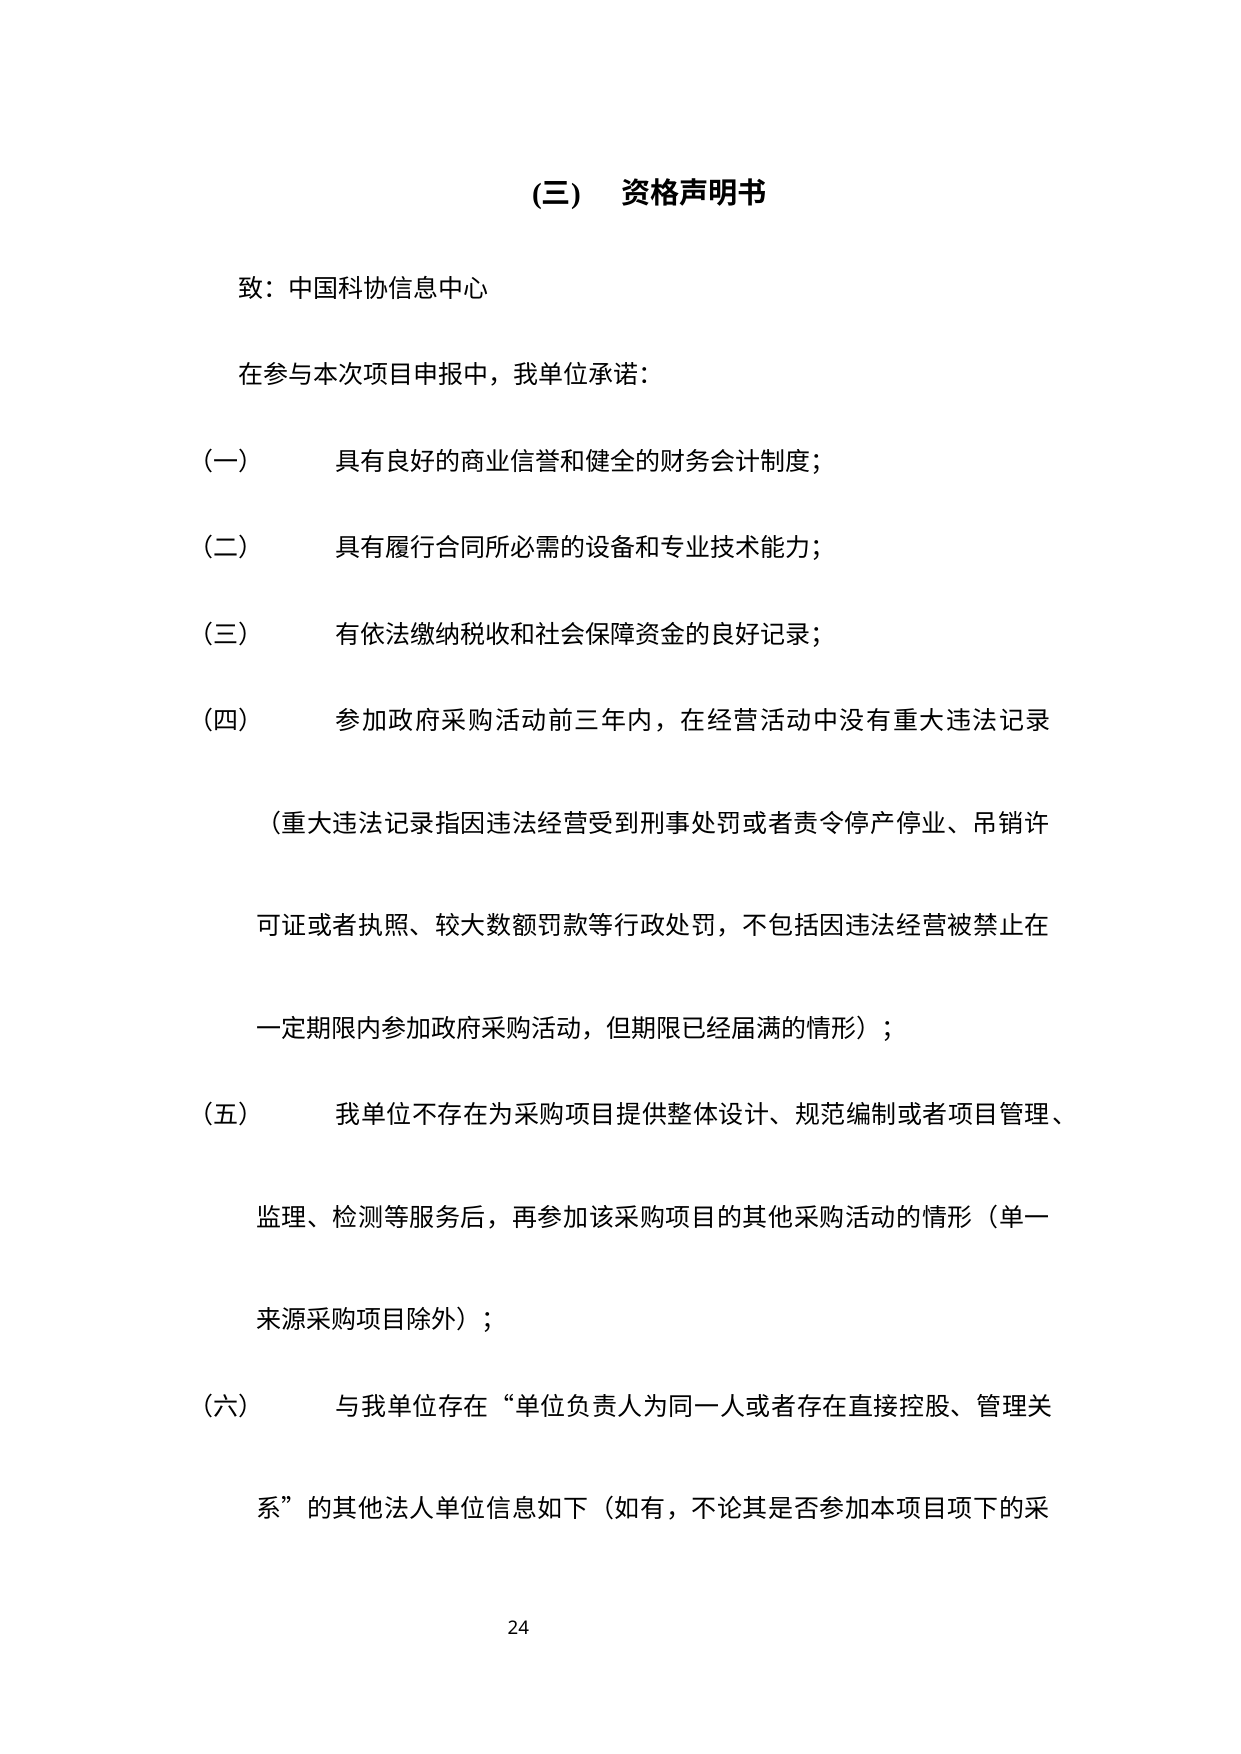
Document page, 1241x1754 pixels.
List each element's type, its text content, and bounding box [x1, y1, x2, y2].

text 在参与本次项目申报中，我单位承诺： [188, 339, 1052, 407]
list 资格声明书 [246, 157, 1052, 225]
list 具有履行合同所必需的设备和专业技术能力； [188, 512, 1052, 580]
list 参加政府采购活动前三年内，在经营活动中没有重大违法记录（重大违法记录指因违法经营受到刑事处罚或者责令停产停业、吊销许可证或者执照、较大数额罚款等行政处罚，不包括因违法经营被禁止在一定期限内参加政府采购活动，但期限已经届满的情形）； [188, 684, 1052, 1060]
text 致：中国科协信息中心 [188, 252, 1052, 321]
list 具有良好的商业信誉和健全的财务会计制度； [188, 425, 1052, 493]
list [188, 1370, 1052, 1541]
list 我单位不存在为采购项目提供整体设计、规范编制或者项目管理、监理、检测等服务后，再参加该采购项目的其他采购活动的情形（单一来源采购项目除外）； [188, 1078, 1052, 1352]
list 有依法缴纳税收和社会保障资金的良好记录； [188, 598, 1052, 666]
